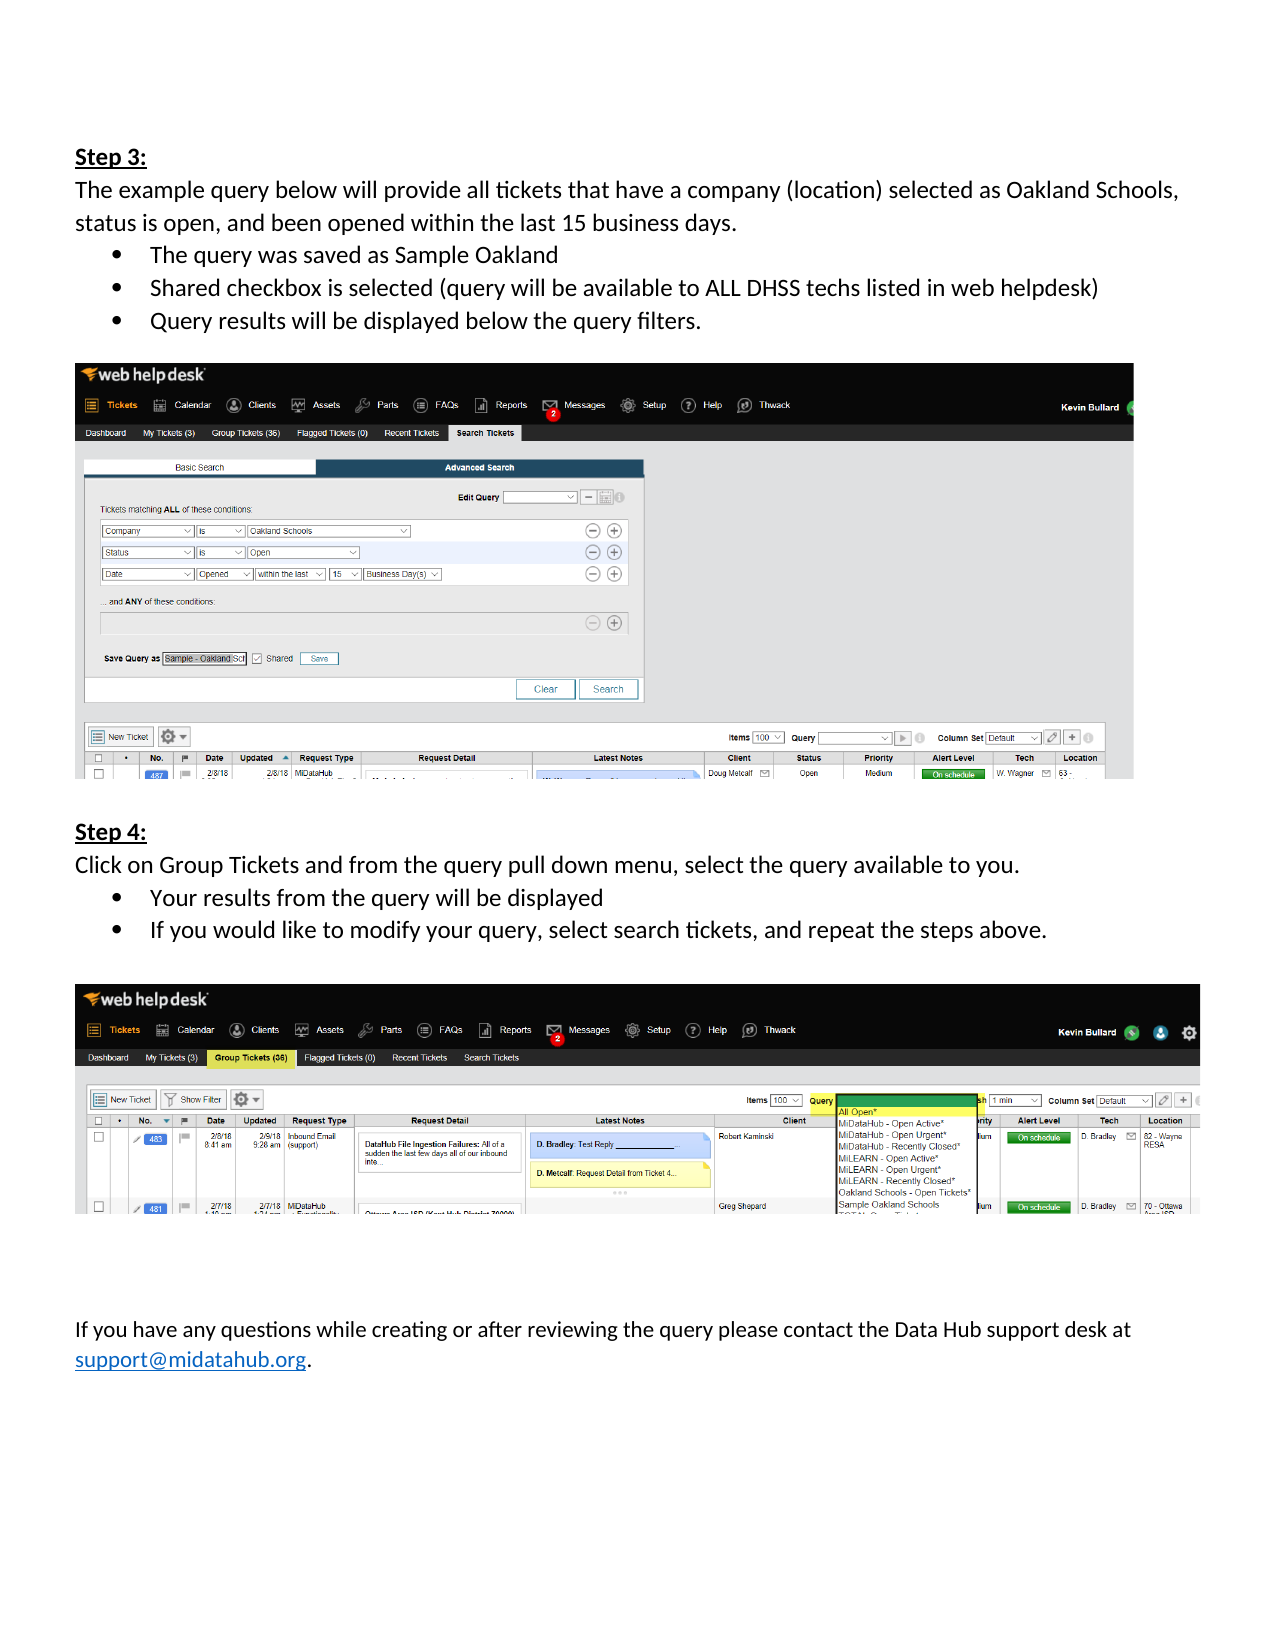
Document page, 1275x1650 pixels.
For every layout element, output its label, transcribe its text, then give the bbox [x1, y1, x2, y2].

list If you would like to modify your query, select search tickets, and repeat the steps above. [112, 914, 1200, 945]
list The example query below will provide all tickets that have a company (location) selected as Oakland Schools, status is open, and been opened within the last 15 business days. [75, 174, 1200, 237]
list Step 4: [75, 816, 1200, 846]
list The query was saved as Sample Oakland [112, 239, 1200, 270]
list Step 3: [75, 141, 1200, 171]
picture [75, 363, 1134, 779]
list If you have any questions while creating or after reviewing the query please contact the Data Hub support desk at support@midatahub.org. [75, 1315, 1200, 1373]
list Click on Group Tickets and from the query pull down menu, select the query available to you. [75, 849, 1200, 879]
list Shared checkbox is selected (query will be available to ALL DHSS techs listed in web helpdesk) [112, 272, 1200, 303]
picture [75, 984, 1200, 1214]
list Your results from the query will be displayed [112, 882, 1200, 912]
list Query results will be displayed below the query filters. [112, 305, 1200, 336]
